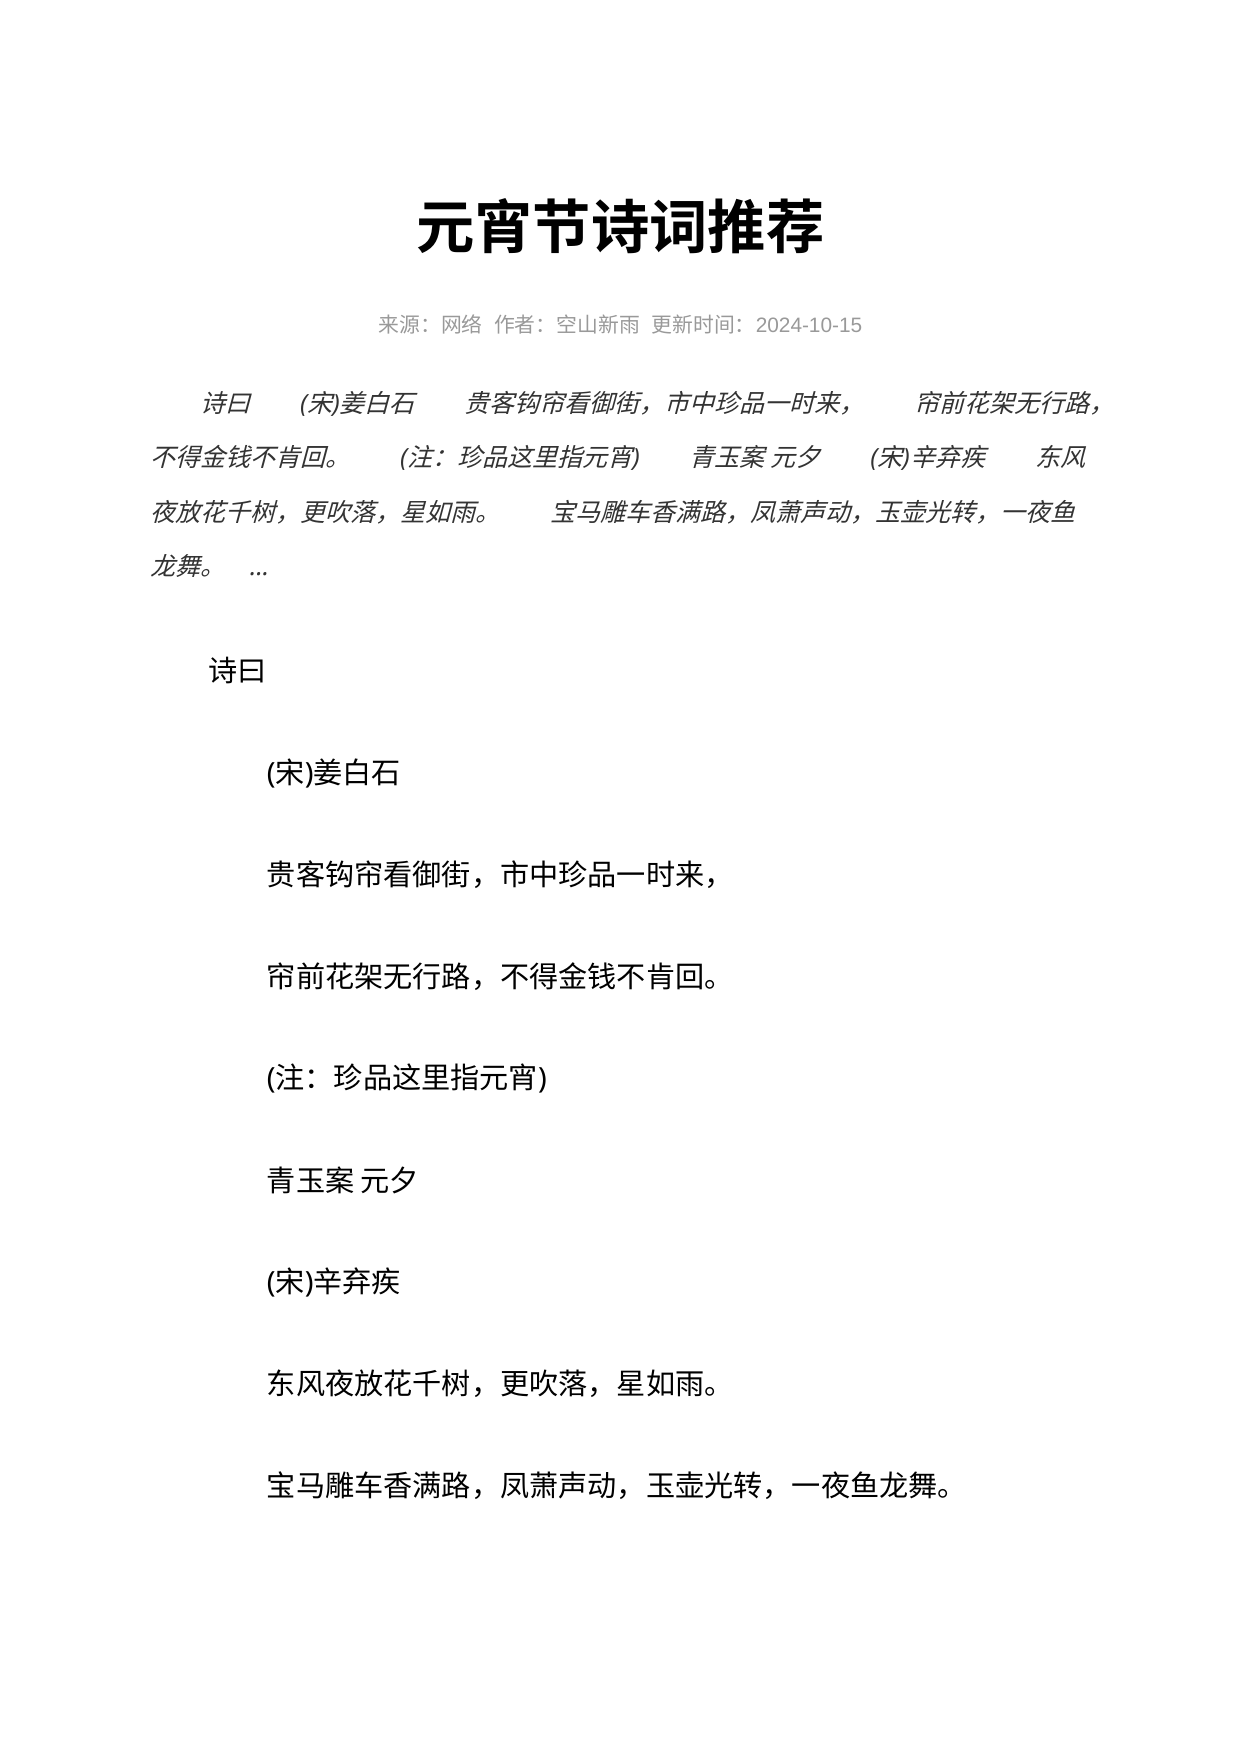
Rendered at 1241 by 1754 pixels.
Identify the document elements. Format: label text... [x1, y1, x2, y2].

text 来源：网络 作者：空山新雨 更新时间：2024-10-15 [150, 313, 1090, 337]
text (宋)姜白石 [150, 749, 1090, 792]
text 东风夜放花千树，更吹落，星如雨。 [150, 1361, 1090, 1403]
text 贵客钩帘看御街，市中珍品一时来， [150, 852, 1090, 894]
text 帘前花架无行路，不得金钱不肯回。 [150, 953, 1090, 996]
text 诗曰 [150, 648, 1090, 690]
text 宝马雕车香满路，凤萧声动，玉壶光转，一夜鱼龙舞。 [150, 1463, 1090, 1505]
text 诗曰 (宋)姜白石 贵客钩帘看御街，市中珍品一时来， 帘前花架无行路，不得金钱不肯回。 (注：珍品这里指元宵) 青玉案 元夕 (宋)辛弃疾 东风夜放花千树，更吹落，星如雨。 宝马雕车香满路，凤萧声动，玉壶光转，一夜鱼龙舞。 ... [150, 383, 1090, 583]
text (注：珍品这里指元宵) [150, 1055, 1090, 1097]
text (宋)辛弃疾 [150, 1259, 1090, 1301]
subtitle 元宵节诗词推荐 [150, 181, 1090, 266]
text 青玉案 元夕 [150, 1157, 1090, 1199]
